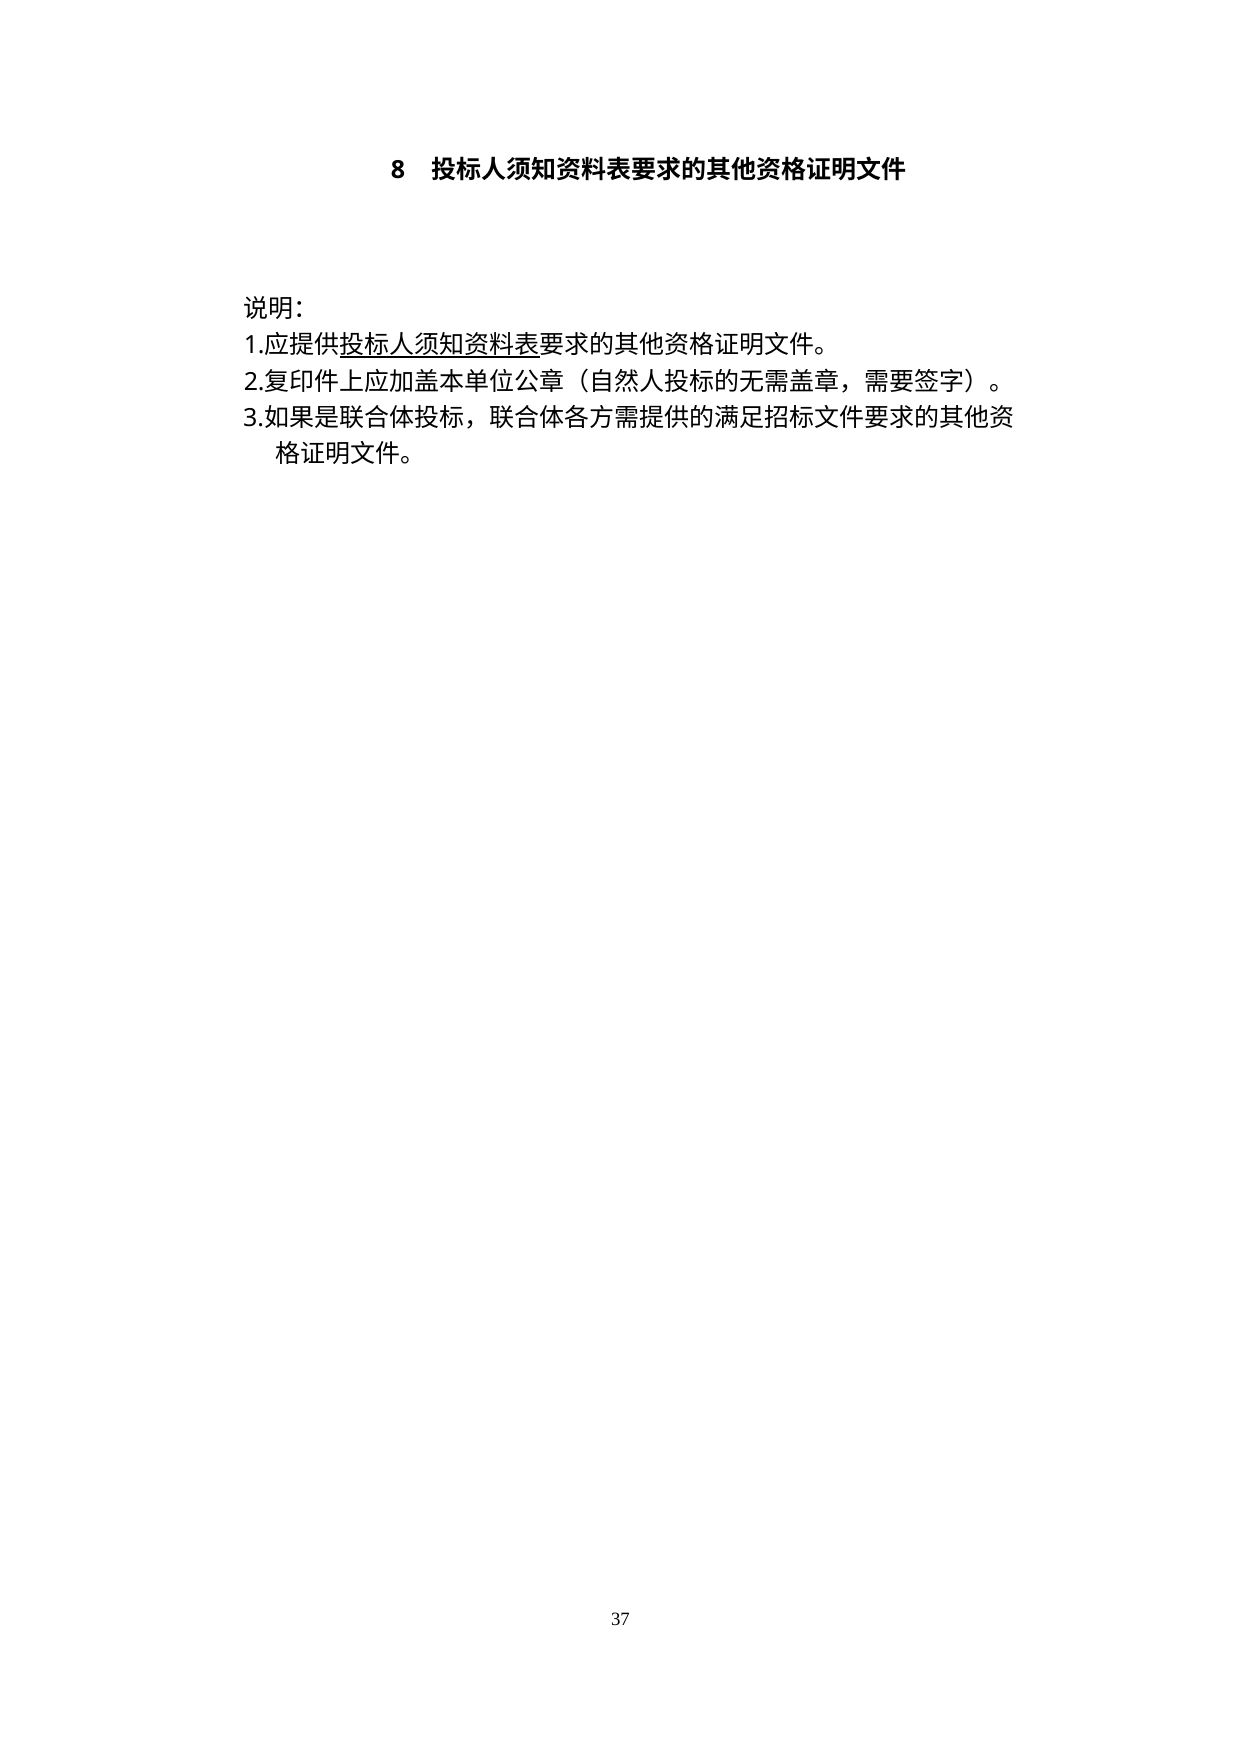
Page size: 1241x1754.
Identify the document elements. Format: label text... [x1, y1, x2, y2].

text 3.如果是联合体投标，联合体各方需提供的满足招标文件要求的其他资 [230, 397, 1053, 433]
text 格证明文件。 [187, 433, 1053, 470]
text 说明： [243, 288, 1053, 325]
text 1.应提供投标人须知资料表要求的其他资格证明文件。 [243, 325, 1053, 361]
text 2.复印件上应加盖本单位公章（自然人投标的无需盖章，需要签字）。 [243, 361, 1053, 397]
subtitle 8 投标人须知资料表要求的其他资格证明文件 [243, 150, 1053, 186]
